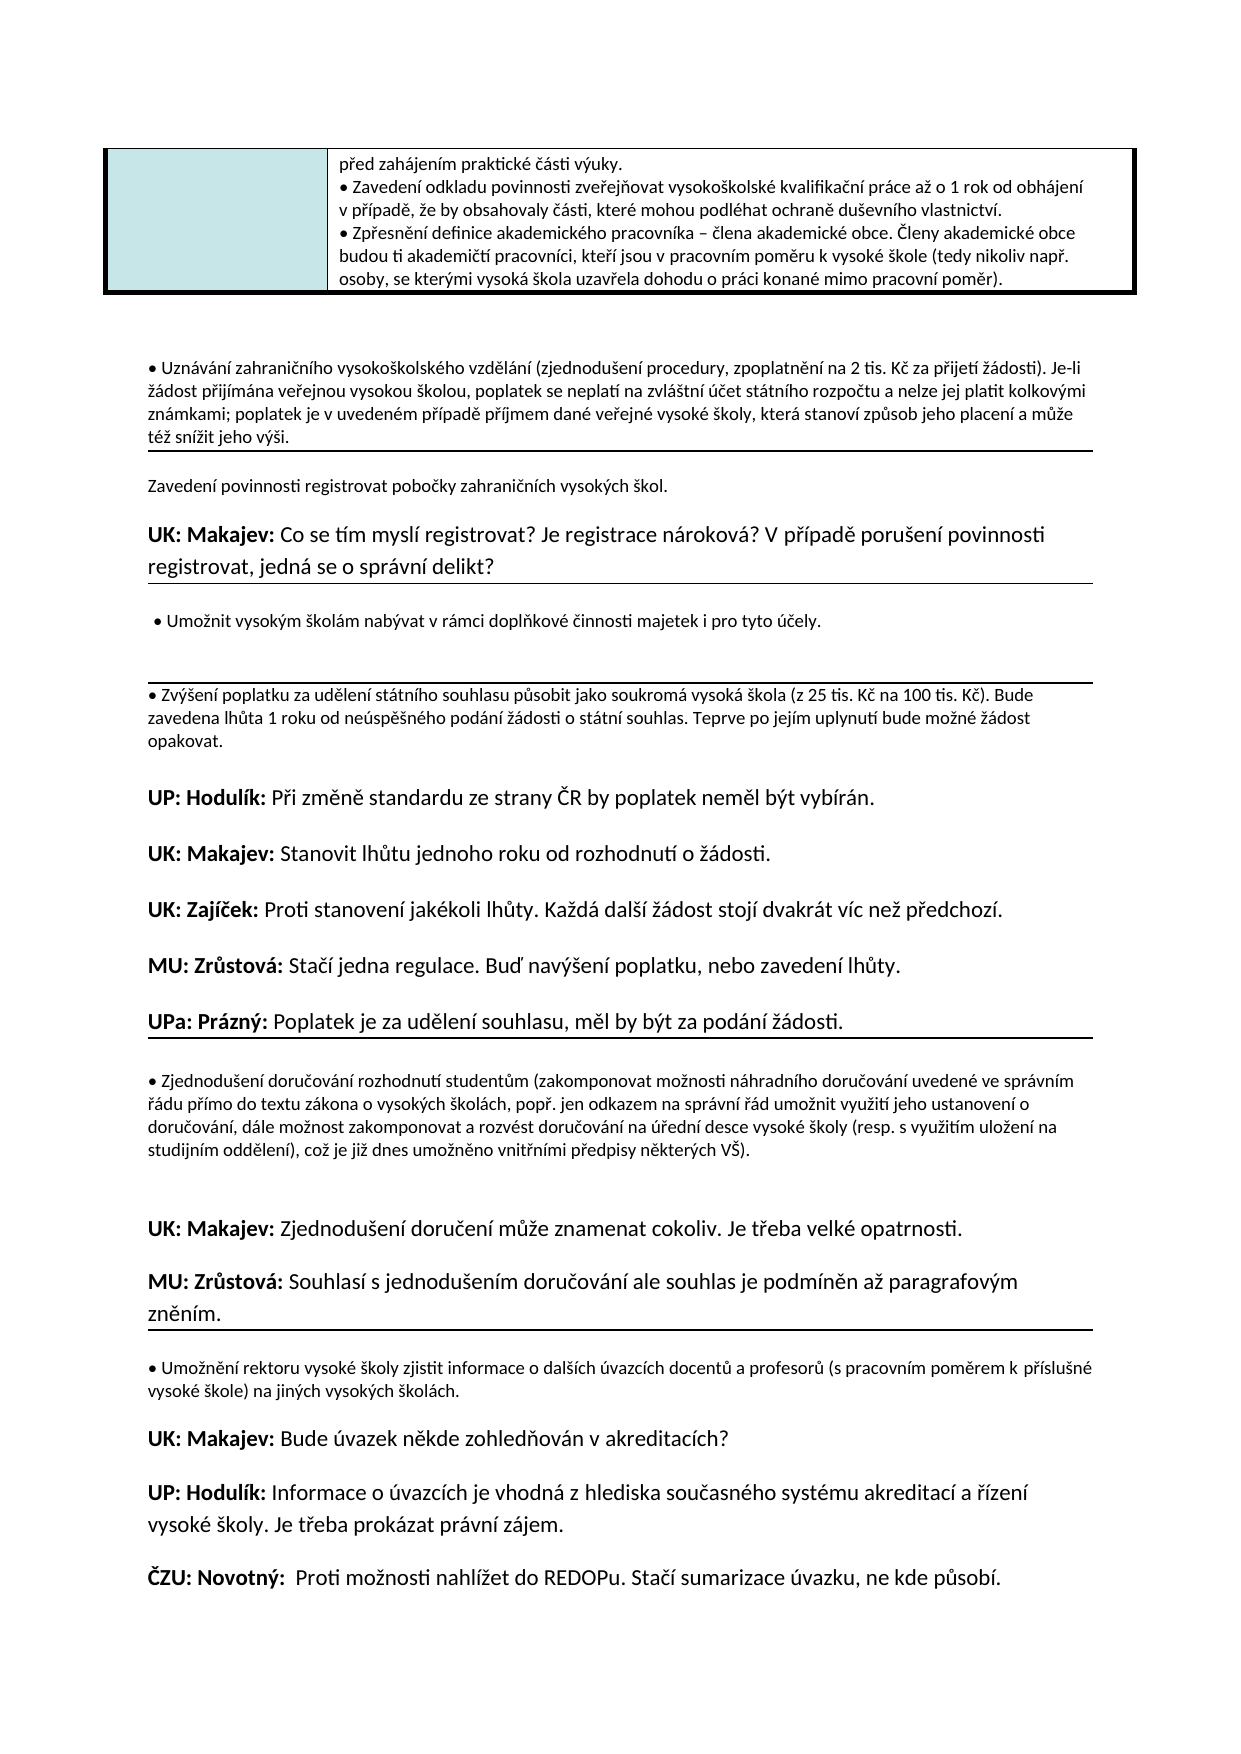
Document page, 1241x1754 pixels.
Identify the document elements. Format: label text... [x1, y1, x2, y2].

text • Zvýšení poplatku za udělení státního souhlasu působit jako soukromá vysoká škola (z 25 tis. Kč na 100 tis. Kč). Bude zavedena lhůta 1 roku od neúspěšného podání žádosti o státní souhlas. Teprve po jejím uplynutí bude možné žádost opakovat. [148, 684, 1093, 752]
text Zavedení povinnosti registrovat pobočky zahraničních vysokých škol. [148, 474, 1093, 497]
text • Zjednodušení doručování rozhodnutí studentům (zakomponovat možnosti náhradního doručování uvedené ve správním řádu přímo do textu zákona o vysokých školách, popř. jen odkazem na správní řád umožnit využití jeho ustanovení o doručování, dále možnost zakomponovat a rozvést doručování na úřední desce vysoké školy (resp. s využitím uložení na studijním oddělení), což je již dnes umožněno vnitřními předpisy některých VŠ). [148, 1069, 1093, 1161]
text UP: Hodulík: Informace o úvazcích je vhodná z hlediska současného systému akreditací a řízení vysoké školy. Je třeba prokázat právní zájem. [148, 1478, 1093, 1538]
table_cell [328, 149, 1132, 290]
text • Umožnit vysokým školám nabývat v rámci doplňkové činnosti majetek i pro tyto účely. [148, 609, 1093, 632]
text UK: Makajev: Zjednodušení doručení může znamenat cokoliv. Je třeba velké opatrnosti. [148, 1214, 1093, 1242]
text • Uznávání zahraničního vysokoškolského vzdělání (zjednodušení procedury, zpoplatnění na 2 tis. Kč za přijetí žádosti). Je-li žádost přijímána veřejnou vysokou školou, poplatek se neplatí na zvláštní účet státního rozpočtu a nelze jej platit kolkovými známkami; poplatek je v uvedeném případě příjmem dané veřejné vysoké školy, která stanoví způsob jeho placení a může též snížit jeho výši. [148, 356, 1093, 450]
text UK: Makajev: Bude úvazek někde zohledňován v akreditacích? [148, 1424, 1093, 1453]
text UK: Zajíček: Proti stanovení jakékoli lhůty. Každá další žádost stojí dvakrát víc než předchozí. [148, 895, 1093, 923]
text UK: Makajev: Co se tím myslí registrovat? Je registrace nároková? V případě porušení povinnosti registrovat, jedná se o správní delikt? [148, 520, 1093, 583]
text MU: Zrůstová: Souhlasí s jednodušením doručování ale souhlas je podmíněn až paragrafovým zněním. [148, 1267, 1093, 1329]
text UP: Hodulík: Při změně standardu ze strany ČR by poplatek neměl být vybírán. [148, 783, 1093, 811]
text • Umožnění rektoru vysoké školy zjistit informace o dalších úvazcích docentů a profesorů (s pracovním poměrem k příslušné vysoké škole) na jiných vysokých školách. [148, 1356, 1093, 1402]
text MU: Zrůstová: Stačí jedna regulace. Buď navýšení poplatku, nebo zavedení lhůty. [148, 951, 1093, 979]
text UPa: Prázný: Poplatek je za udělení souhlasu, měl by být za podání žádosti. [148, 1007, 1093, 1037]
text ČZU: Novotný: Proti možnosti nahlížet do REDOPu. Stačí sumarizace úvazku, ne kde působí. [148, 1563, 1093, 1591]
text UK: Makajev: Stanovit lhůtu jednoho roku od rozhodnutí o žádosti. [148, 839, 1093, 867]
